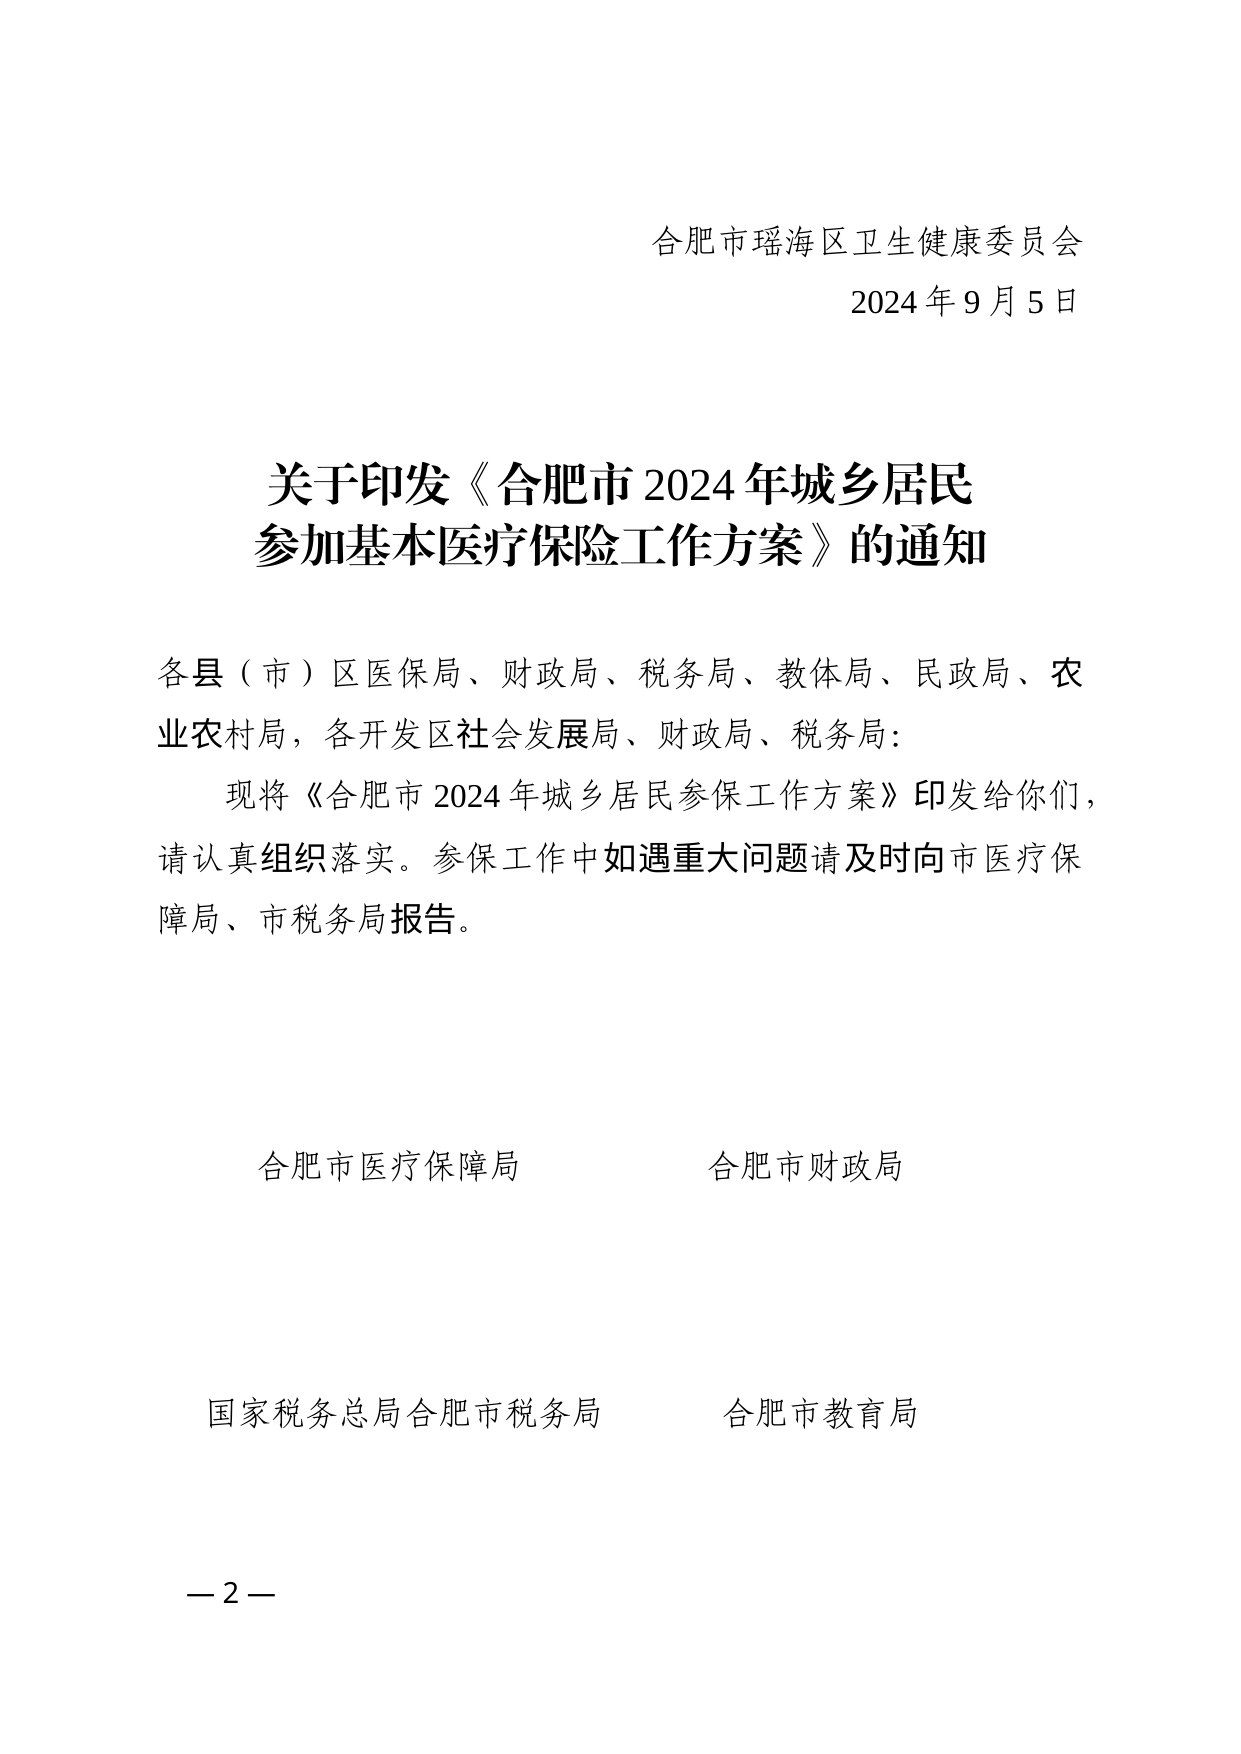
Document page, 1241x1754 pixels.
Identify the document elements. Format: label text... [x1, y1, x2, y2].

text 关于印发《合肥市2024年城乡居民 [157, 455, 1084, 516]
text 现将《合肥市2024年城乡居民参保工作方案》印发给你们，请认真组织落实。参保工作中如遇重大问题请及时向市医疗保障局、市税务局报告。 [157, 763, 1084, 948]
text 合肥市医疗保障局 合肥市财政局 [157, 1133, 1084, 1195]
text 各县（市）区医保局、财政局、税务局、教体局、民政局、农业农村局，各开发区社会发展局、财政局、税务局： [157, 640, 1084, 763]
text 合肥市瑶海区卫生健康委员会 [157, 208, 1084, 270]
text 国家税务总局合肥市税务局 合肥市教育局 [157, 1380, 950, 1441]
text 2024年9月5日 [157, 270, 1084, 331]
text 参加基本医疗保险工作方案》的通知 [157, 516, 1084, 578]
